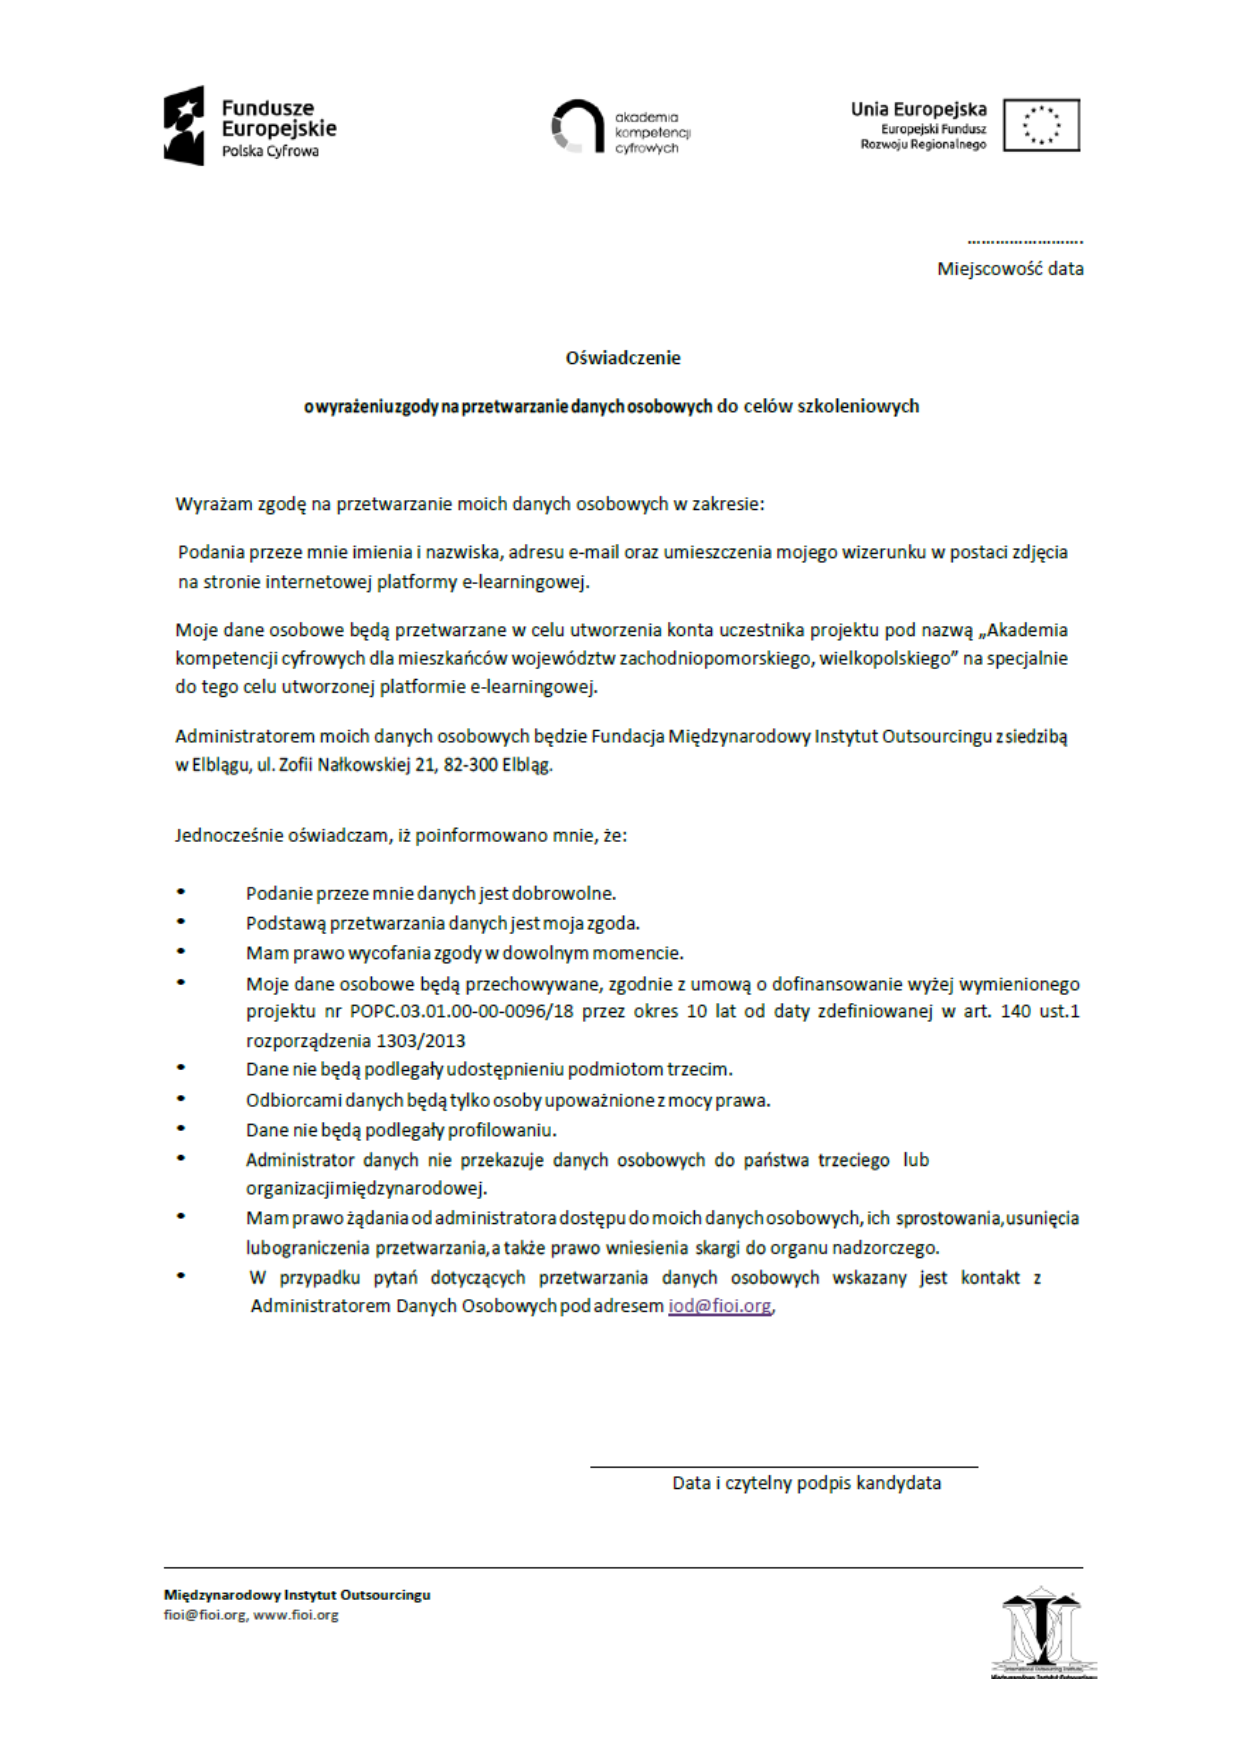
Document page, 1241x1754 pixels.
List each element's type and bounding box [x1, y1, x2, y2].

picture [150, 75, 1109, 1679]
